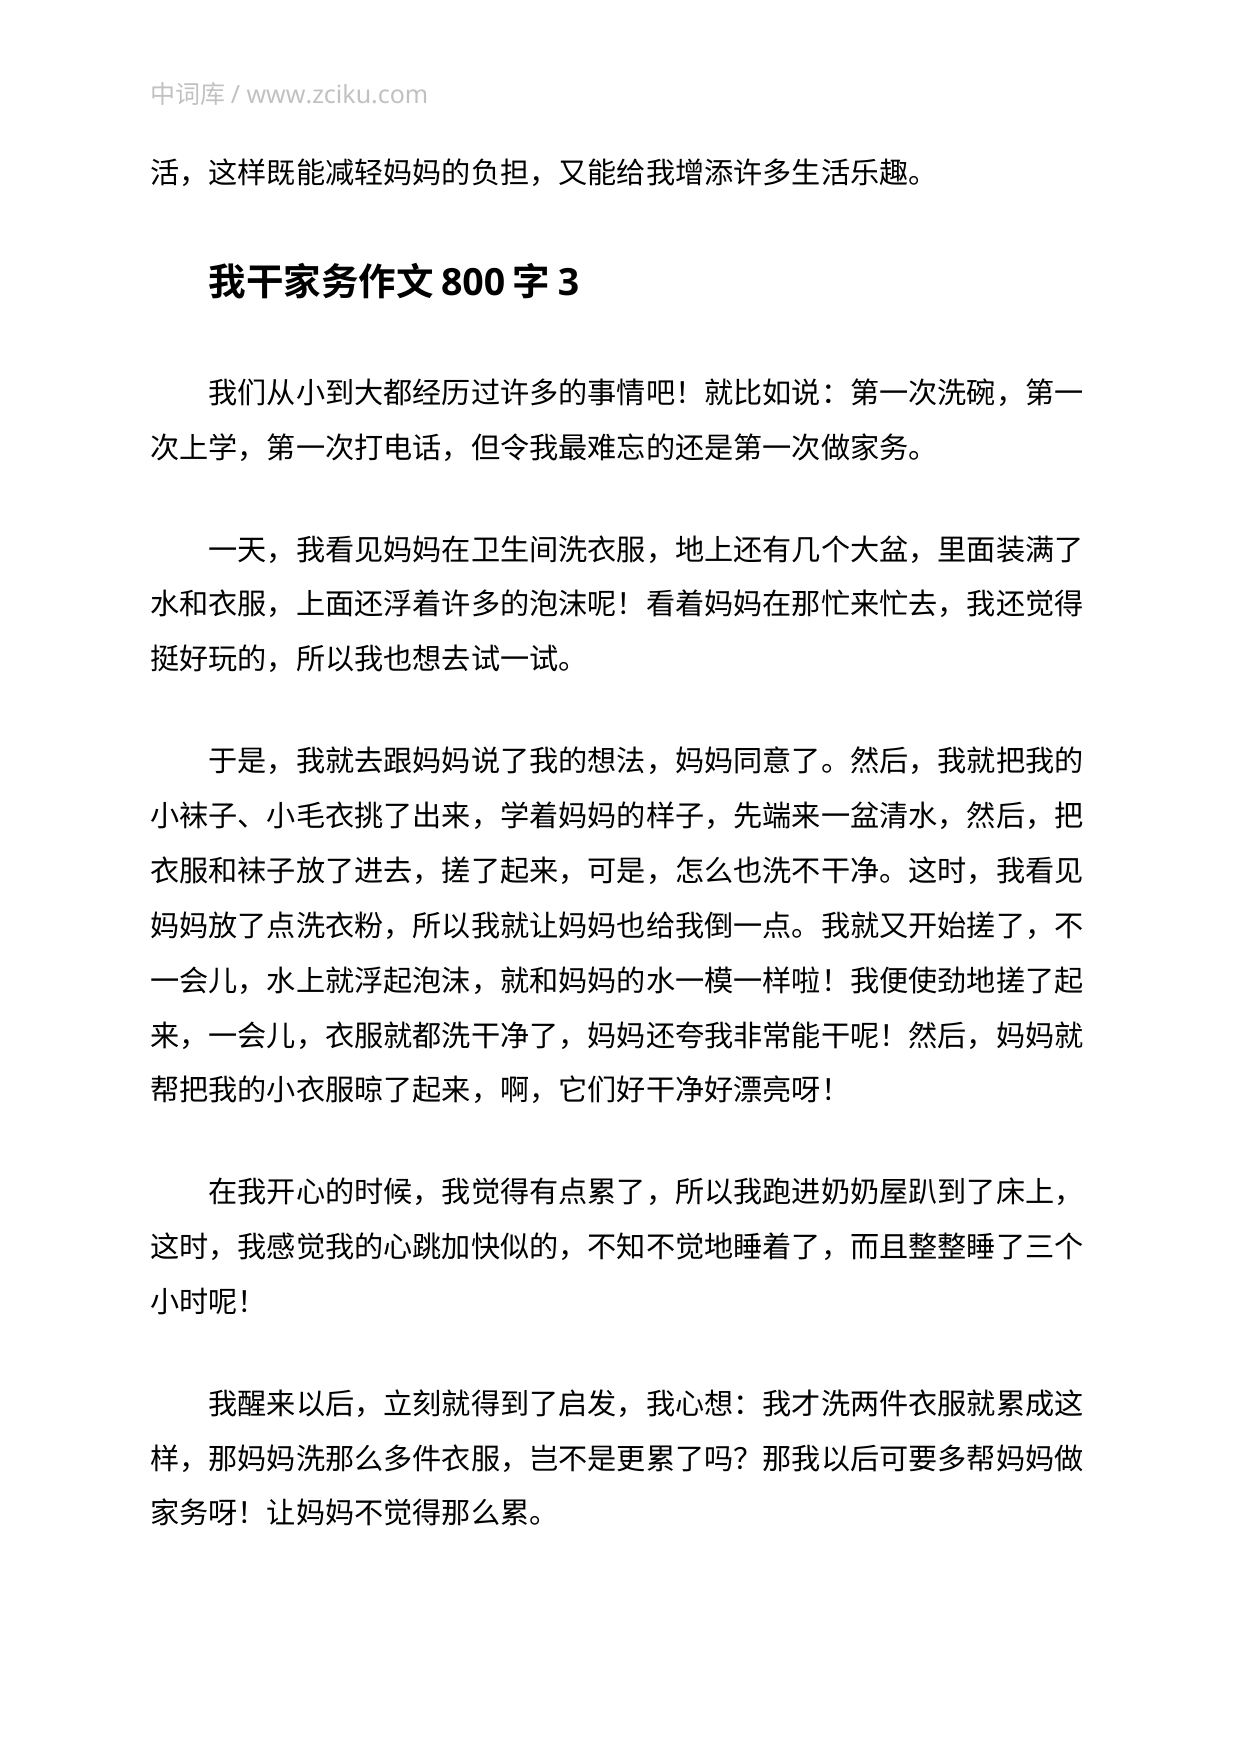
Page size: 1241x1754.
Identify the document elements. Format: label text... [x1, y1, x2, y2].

text 在我开心的时候，我觉得有点累了，所以我跑进奶奶屋趴到了床上，这时，我感觉我的心跳加快似的，不知不觉地睡着了，而且整整睡了三个小时呢！ [150, 1169, 1090, 1321]
text 一天，我看见妈妈在卫生间洗衣服，地上还有几个大盆，里面装满了水和衣服，上面还浮着许多的泡沫呢！看着妈妈在那忙来忙去，我还觉得挺好玩的，所以我也想去试一试。 [150, 526, 1090, 678]
text 我干家务作文800字3 [150, 252, 1090, 306]
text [150, 150, 1090, 192]
text 我醒来以后，立刻就得到了启发，我心想：我才洗两件衣服就累成这样，那妈妈洗那么多件衣服，岂不是更累了吗？那我以后可要多帮妈妈做家务呀！让妈妈不觉得那么累。 [150, 1380, 1090, 1532]
text 我们从小到大都经历过许多的事情吧！就比如说：第一次洗碗，第一次上学，第一次打电话，但令我最难忘的还是第一次做家务。 [150, 369, 1090, 467]
text 于是，我就去跟妈妈说了我的想法，妈妈同意了。然后，我就把我的小袜子、小毛衣挑了出来，学着妈妈的样子，先端来一盆清水，然后，把衣服和袜子放了进去，搓了起来，可是，怎么也洗不干净。这时，我看见妈妈放了点洗衣粉，所以我就让妈妈也给我倒一点。我就又开始搓了，不一会儿，水上就浮起泡沫，就和妈妈的水一模一样啦！我便使劲地搓了起来，一会儿，衣服就都洗干净了，妈妈还夸我非常能干呢！然后，妈妈就帮把我的小衣服晾了起来，啊，它们好干净好漂亮呀！ [150, 738, 1090, 1109]
